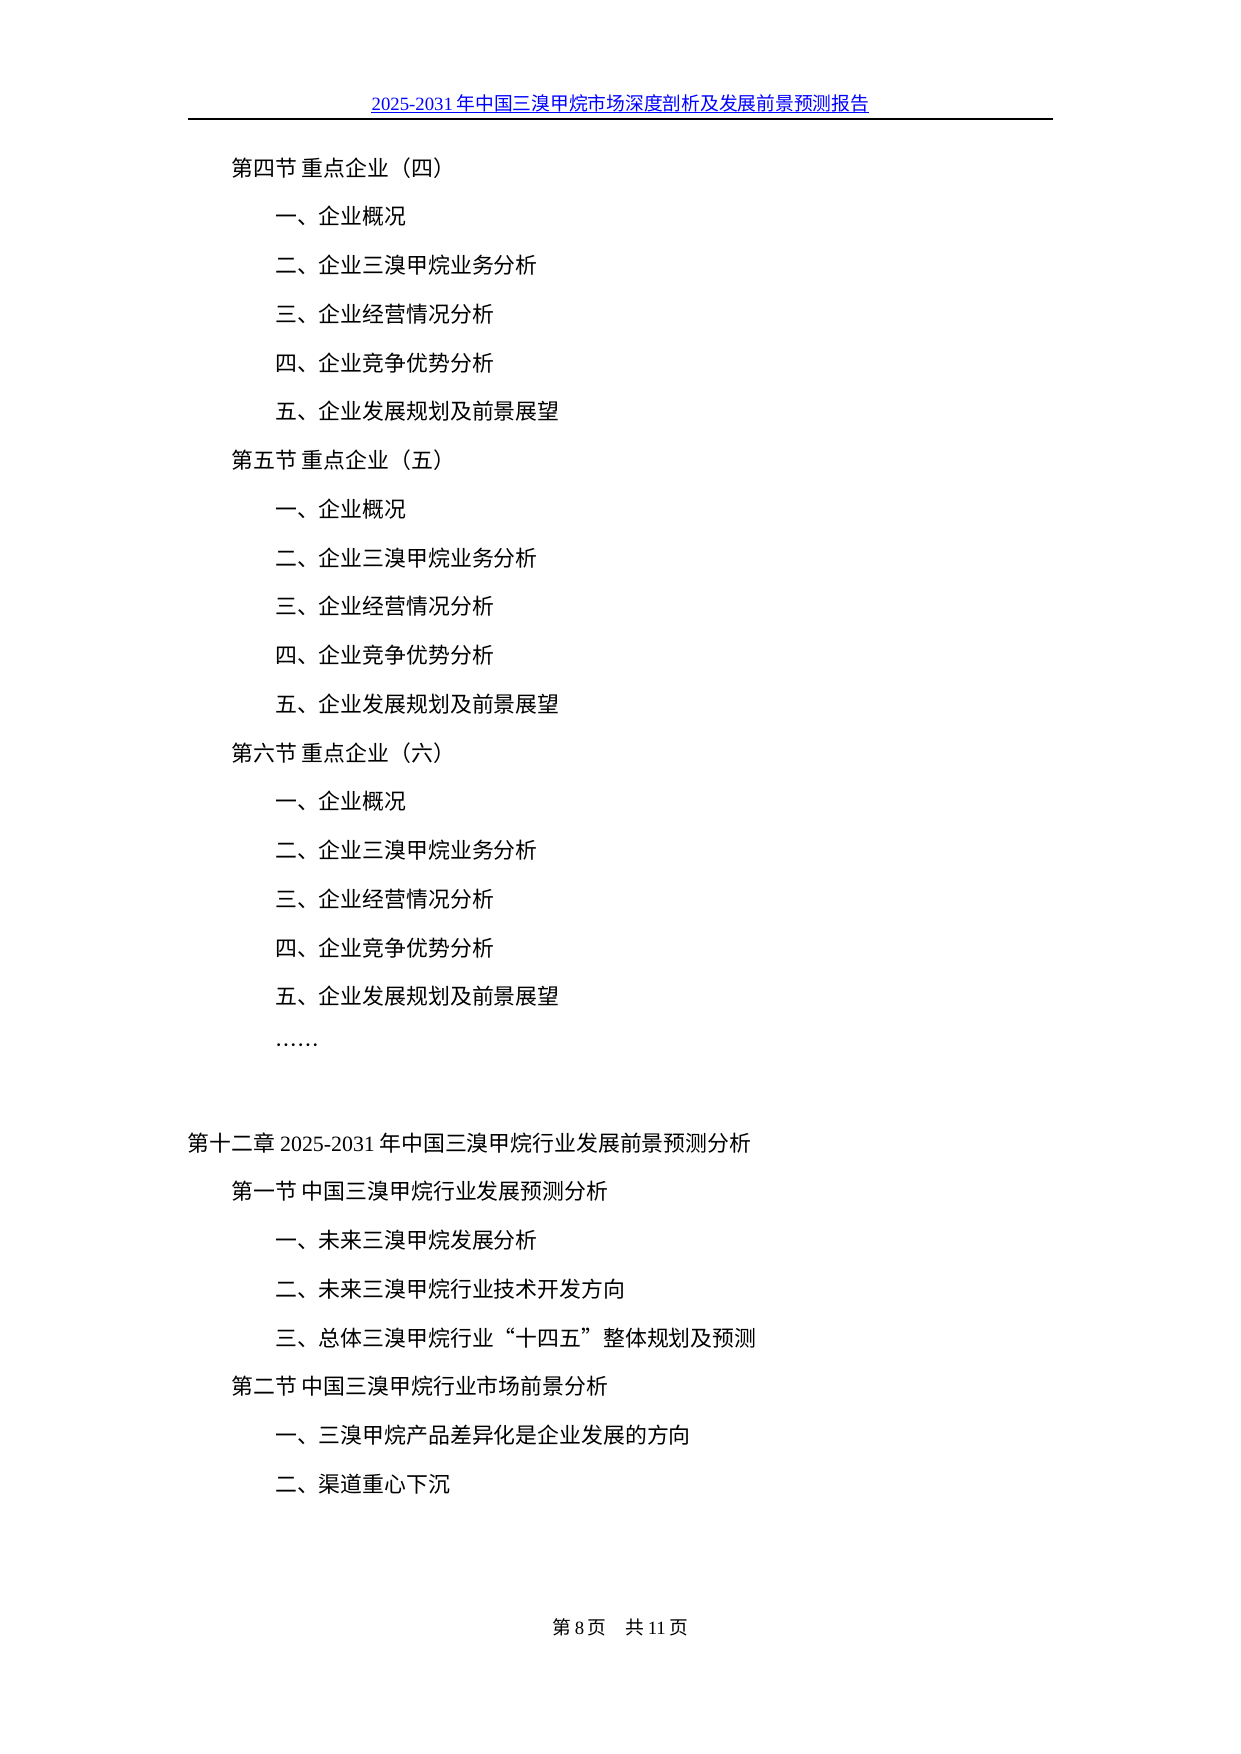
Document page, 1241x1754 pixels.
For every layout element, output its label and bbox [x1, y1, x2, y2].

text [187, 150, 1053, 1499]
